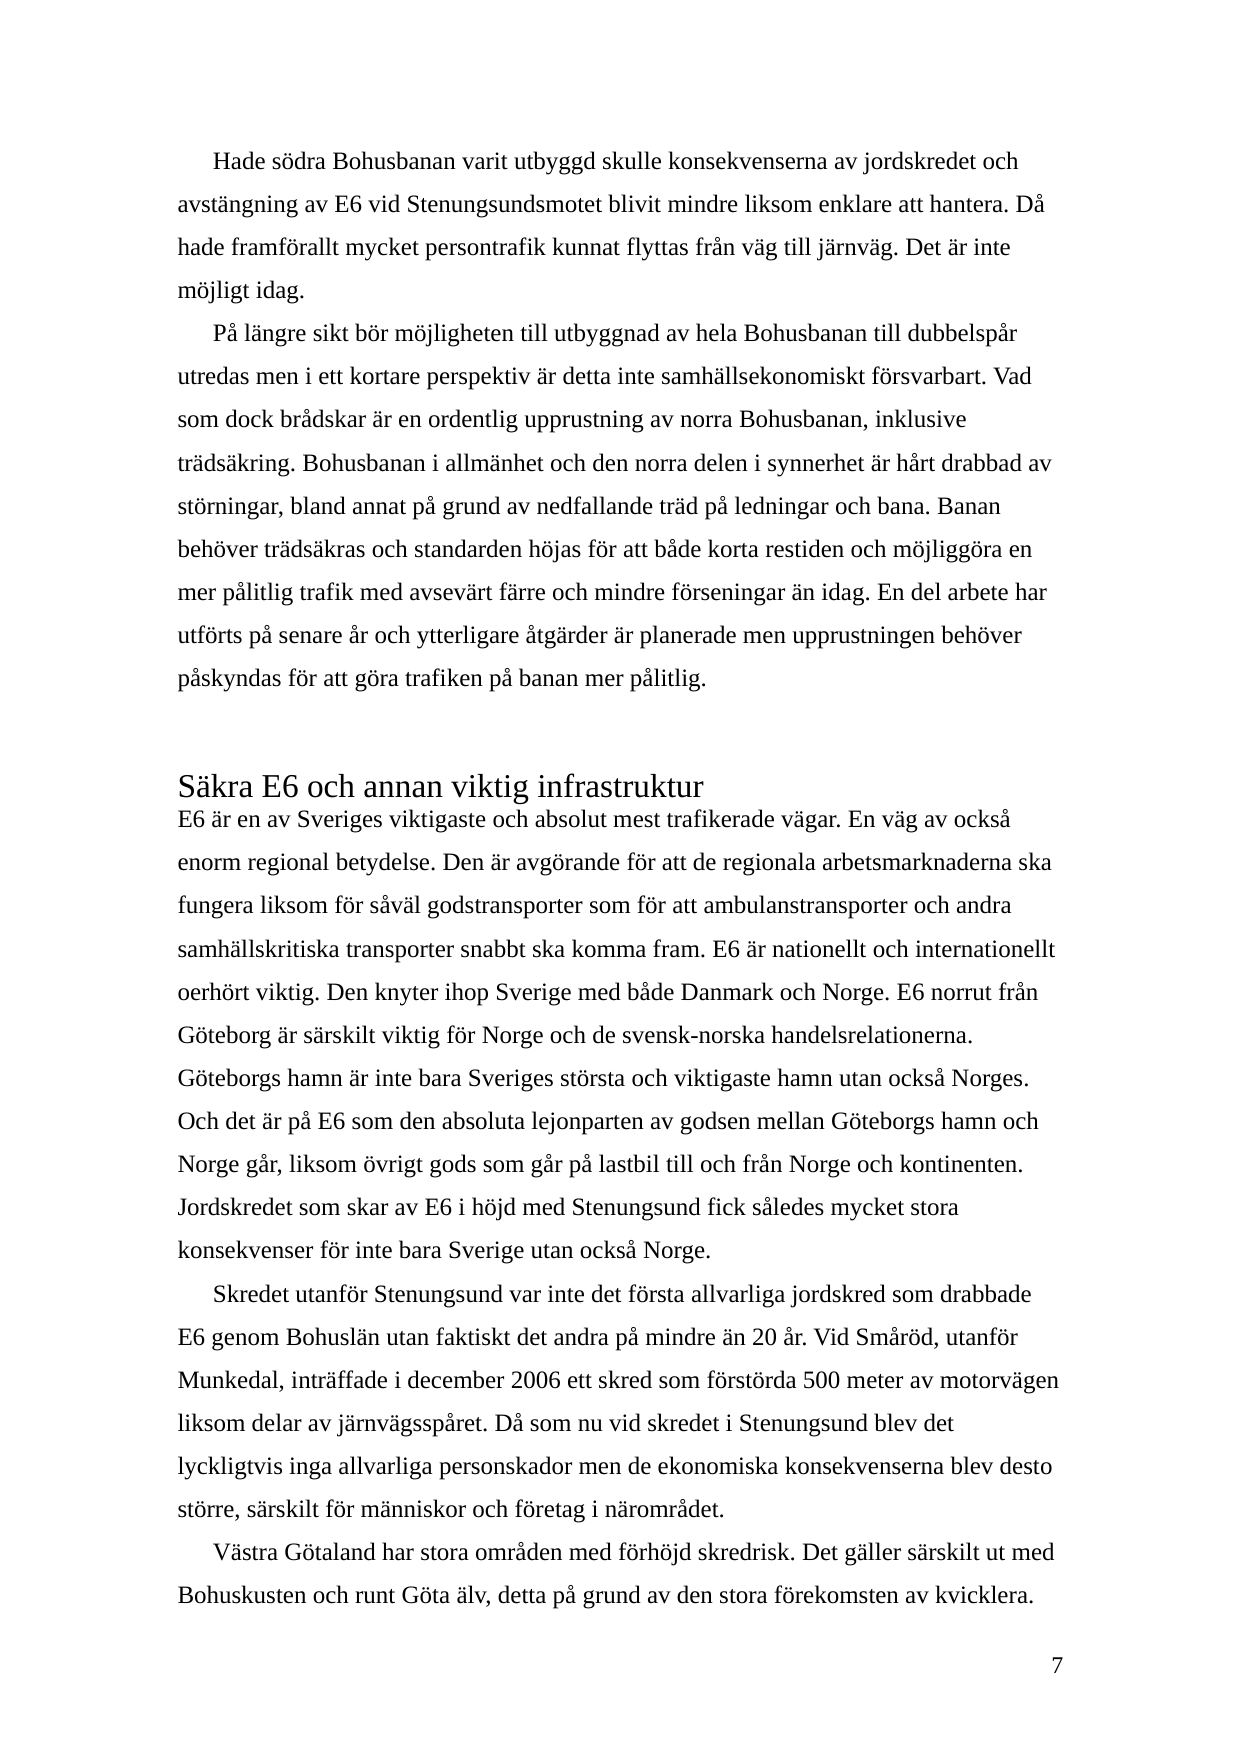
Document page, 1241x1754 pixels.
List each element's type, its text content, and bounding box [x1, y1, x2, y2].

subtitle Säkra E6 och annan viktig infrastruktur [177, 769, 1063, 804]
text Hade södra Bohusbanan varit utbyggd skulle konsekvenserna av jordskredet och avstängning av E6 vid Stenungsundsmotet blivit mindre liksom enklare att hantera. Då hade framförallt mycket persontrafik kunnat flyttas från väg till järnväg. Det är inte möjligt idag. [177, 146, 1063, 304]
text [177, 1537, 1063, 1609]
text Skredet utanför Stenungsund var inte det första allvarliga jordskred som drabbade E6 genom Bohuslän utan faktiskt det andra på mindre än 20 år. Vid Småröd, utanför Munkedal, inträffade i december 2006 ett skred som förstörda 500 meter av motorvägen liksom delar av järnvägsspåret. Då som nu vid skredet i Stenungsund blev det lyckligtvis inga allvarliga personskador men de ekonomiska konsekvenserna blev desto större, särskilt för människor och företag i närområdet. [177, 1279, 1063, 1523]
text E6 är en av Sveriges viktigaste och absolut mest trafikerade vägar. En väg av också enorm regional betydelse. Den är avgörande för att de regionala arbetsmarknaderna ska fungera liksom för såväl godstransporter som för att ambulanstransporter och andra samhällskritiska transporter snabbt ska komma fram. E6 är nationellt och internationellt oerhört viktig. Den knyter ihop Sverige med både Danmark och Norge. E6 norrut från Göteborg är särskilt viktig för Norge och de svensk-norska handelsrelationerna. Göteborgs hamn är inte bara Sveriges största och viktigaste hamn utan också Norges. Och det är på E6 som den absoluta lejonparten av godsen mellan Göteborgs hamn och Norge går, liksom övrigt gods som går på lastbil till och från Norge och kontinenten. Jordskredet som skar av E6 i höjd med Stenungsund fick således mycket stora konsekvenser för inte bara Sverige utan också Norge. [177, 804, 1063, 1264]
text På längre sikt bör möjligheten till utbyggnad av hela Bohusbanan till dubbelspår utredas men i ett kortare perspektiv är detta inte samhällsekonomiskt försvarbart. Vad som dock brådskar är en ordentlig upprustning av norra Bohusbanan, inklusive trädsäkring. Bohusbanan i allmänhet och den norra delen i synnerhet är hårt drabbad av störningar, bland annat på grund av nedfallande träd på ledningar och bana. Banan behöver trädsäkras och standarden höjas för att både korta restiden och möjliggöra en mer pålitlig trafik med avsevärt färre och mindre förseningar än idag. En del arbete har utförts på senare år och ytterligare åtgärder är planerade men upprustningen behöver påskyndas för att göra trafiken på banan mer pålitlig. [177, 318, 1063, 692]
